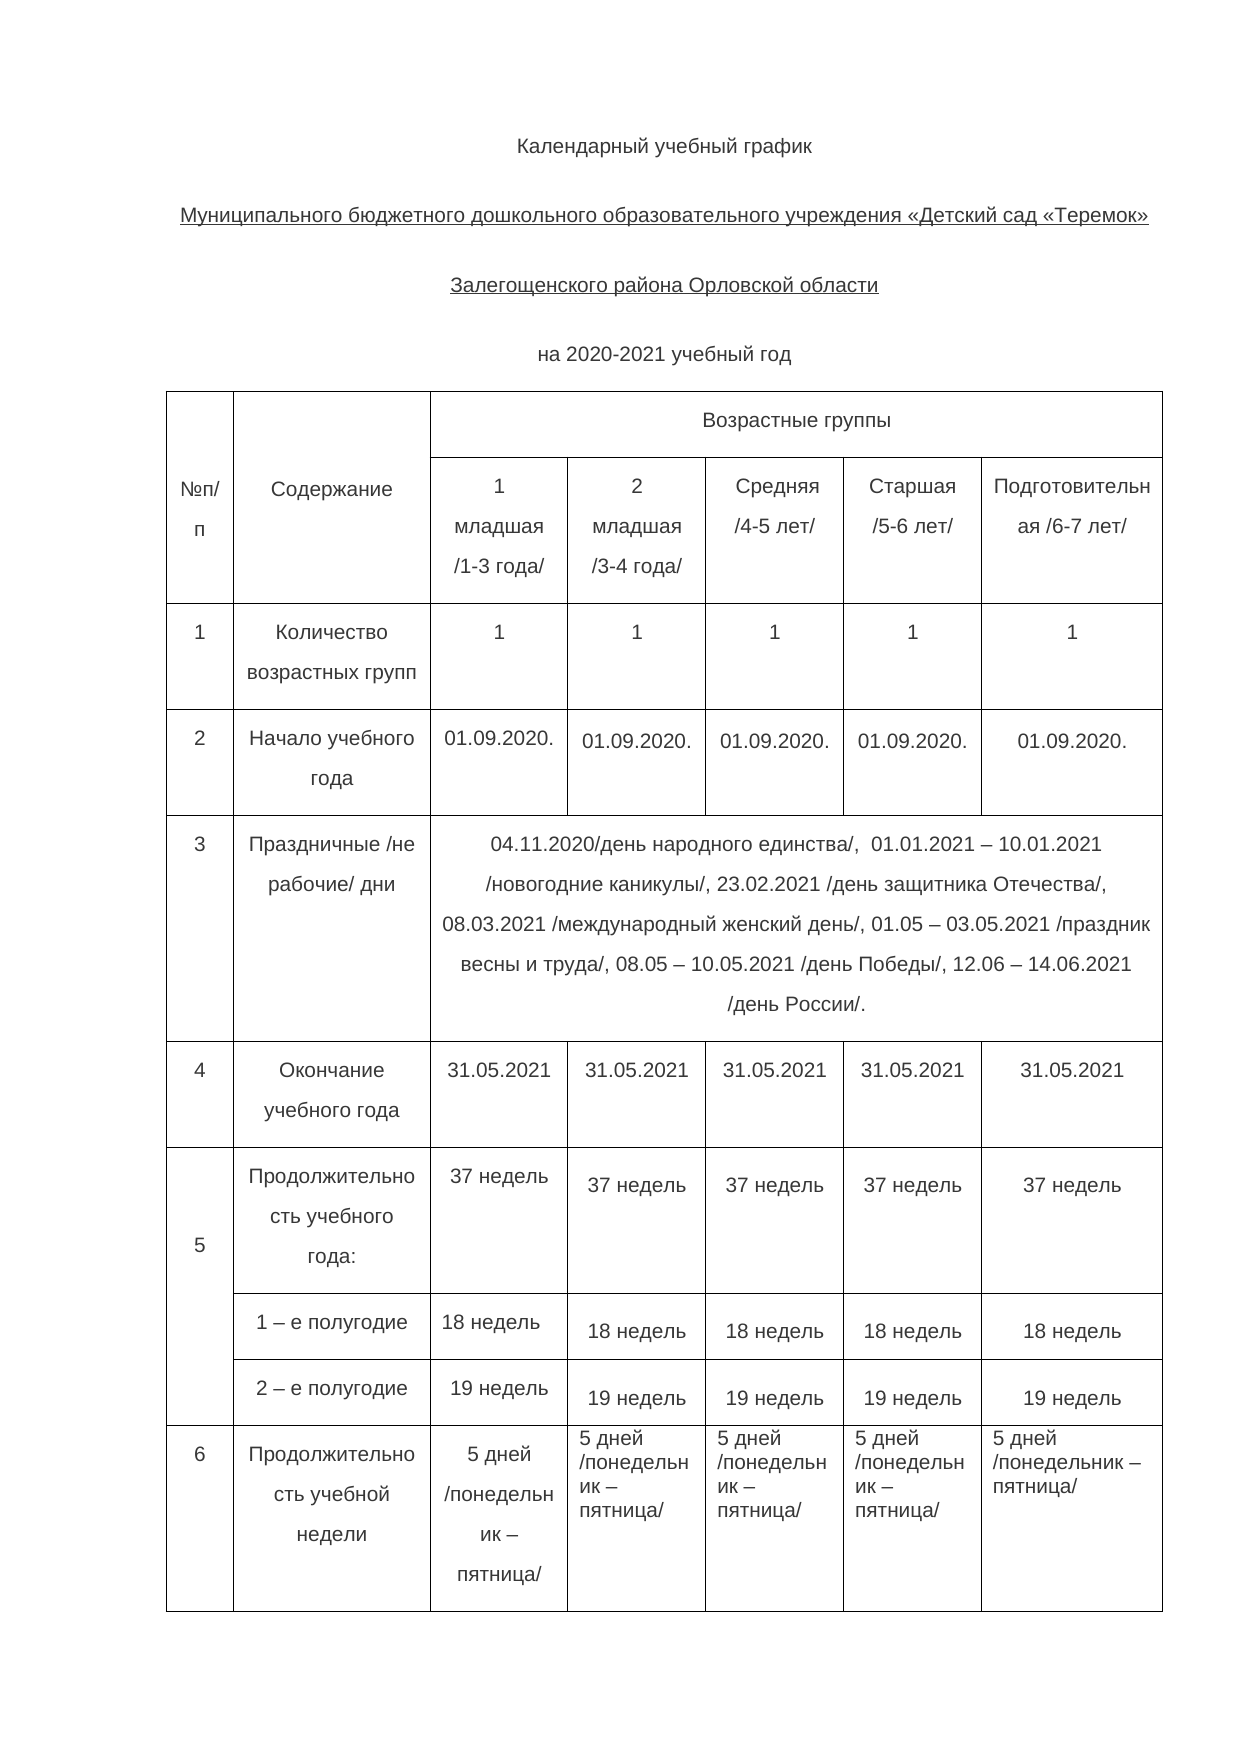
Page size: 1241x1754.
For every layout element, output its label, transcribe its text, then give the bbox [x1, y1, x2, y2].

table_cell 1 [568, 604, 705, 709]
table_cell Количество возрастных групп [234, 604, 430, 709]
table_cell Продолжительность учебного года: [234, 1148, 430, 1293]
table_header Содержание [234, 392, 430, 603]
table_cell 1 [844, 604, 981, 709]
table_cell 1 младшая /1-3 года/ [431, 458, 567, 603]
table_cell 31.05.2021 [844, 1042, 981, 1147]
table_cell 3 [167, 816, 233, 1041]
table_cell 2 – е полугодие [234, 1360, 430, 1425]
table_cell 31.05.2021 [431, 1042, 567, 1147]
table_cell Подготовительная /6-7 лет/ [982, 458, 1162, 603]
table_cell 37 недель [431, 1148, 567, 1293]
table_cell 5 дней /понедельник – пятница/ [568, 1426, 705, 1611]
table_cell 04.11.2020/день народного единства/, 01.01.2021 – 10.01.2021 /новогодние каникулы/, 23.02.2021 /день защитника Отечества/, 08.03.2021 /международный женский день/, 01.05 – 03.05.2021 /праздник весны и труда/, 08.05 – 10.05.2021 /день Победы/, 12.06 – 14.06.2021 /день России/. [431, 816, 1162, 1041]
table_cell 18 недель [568, 1294, 705, 1359]
table_cell 01.09.2020. [982, 710, 1162, 815]
table_cell 5 дней /понедельник – пятница/ [431, 1426, 567, 1611]
table_cell 6 [167, 1426, 233, 1611]
table_cell 31.05.2021 [982, 1042, 1162, 1147]
table_cell Праздничные /не рабочие/ дни [234, 816, 430, 1041]
text Залегощенского района Орловской области [177, 256, 1152, 296]
table_cell 19 недель [706, 1360, 843, 1425]
table_cell 1 [706, 604, 843, 709]
table_cell 01.09.2020. [431, 710, 567, 815]
table_cell 5 дней /понедельник – пятница/ [982, 1426, 1162, 1611]
table_cell 5 [167, 1148, 233, 1425]
table_cell 19 недель [568, 1360, 705, 1425]
table_cell 19 недель [431, 1360, 567, 1425]
table_cell 1 [982, 604, 1162, 709]
table_cell 31.05.2021 [568, 1042, 705, 1147]
table_cell Начало учебного года [234, 710, 430, 815]
text на 2020-2021 учебный год [177, 326, 1152, 366]
table_cell Окончание учебного года [234, 1042, 430, 1147]
table_cell 19 недель [982, 1360, 1162, 1425]
table_cell 18 недель [431, 1294, 567, 1359]
table_cell 18 недель [844, 1294, 981, 1359]
table_cell 1 – е полугодие [234, 1294, 430, 1359]
table_cell 2 младшая /3-4 года/ [568, 458, 705, 603]
table_cell 5 дней /понедельник – пятница/ [706, 1426, 843, 1611]
table_cell 37 недель [982, 1148, 1162, 1293]
table_cell 5 дней /понедельник – пятница/ [844, 1426, 981, 1611]
table_cell 37 недель [706, 1148, 843, 1293]
table_cell Средняя /4-5 лет/ [706, 458, 843, 603]
table_cell 01.09.2020. [706, 710, 843, 815]
table_cell 37 недель [844, 1148, 981, 1293]
table_cell 18 недель [982, 1294, 1162, 1359]
table_cell Старшая /5-6 лет/ [844, 458, 981, 603]
table_cell 01.09.2020. [568, 710, 705, 815]
table_cell 18 недель [706, 1294, 843, 1359]
text Муниципального бюджетного дошкольного образовательного учреждения «Детский сад «Теремок» [177, 187, 1152, 227]
table_cell 31.05.2021 [706, 1042, 843, 1147]
table_cell Продолжительность учебной недели [234, 1426, 430, 1611]
text Календарный учебный график [177, 118, 1152, 158]
table_cell 01.09.2020. [844, 710, 981, 815]
table_header Возрастные группы [431, 392, 1162, 457]
table_cell 4 [167, 1042, 233, 1147]
table_cell 1 [167, 604, 233, 709]
table_header №п/п [167, 392, 233, 603]
table_cell 2 [167, 710, 233, 815]
table_cell 37 недель [568, 1148, 705, 1293]
table_cell 1 [431, 604, 567, 709]
table_cell 19 недель [844, 1360, 981, 1425]
